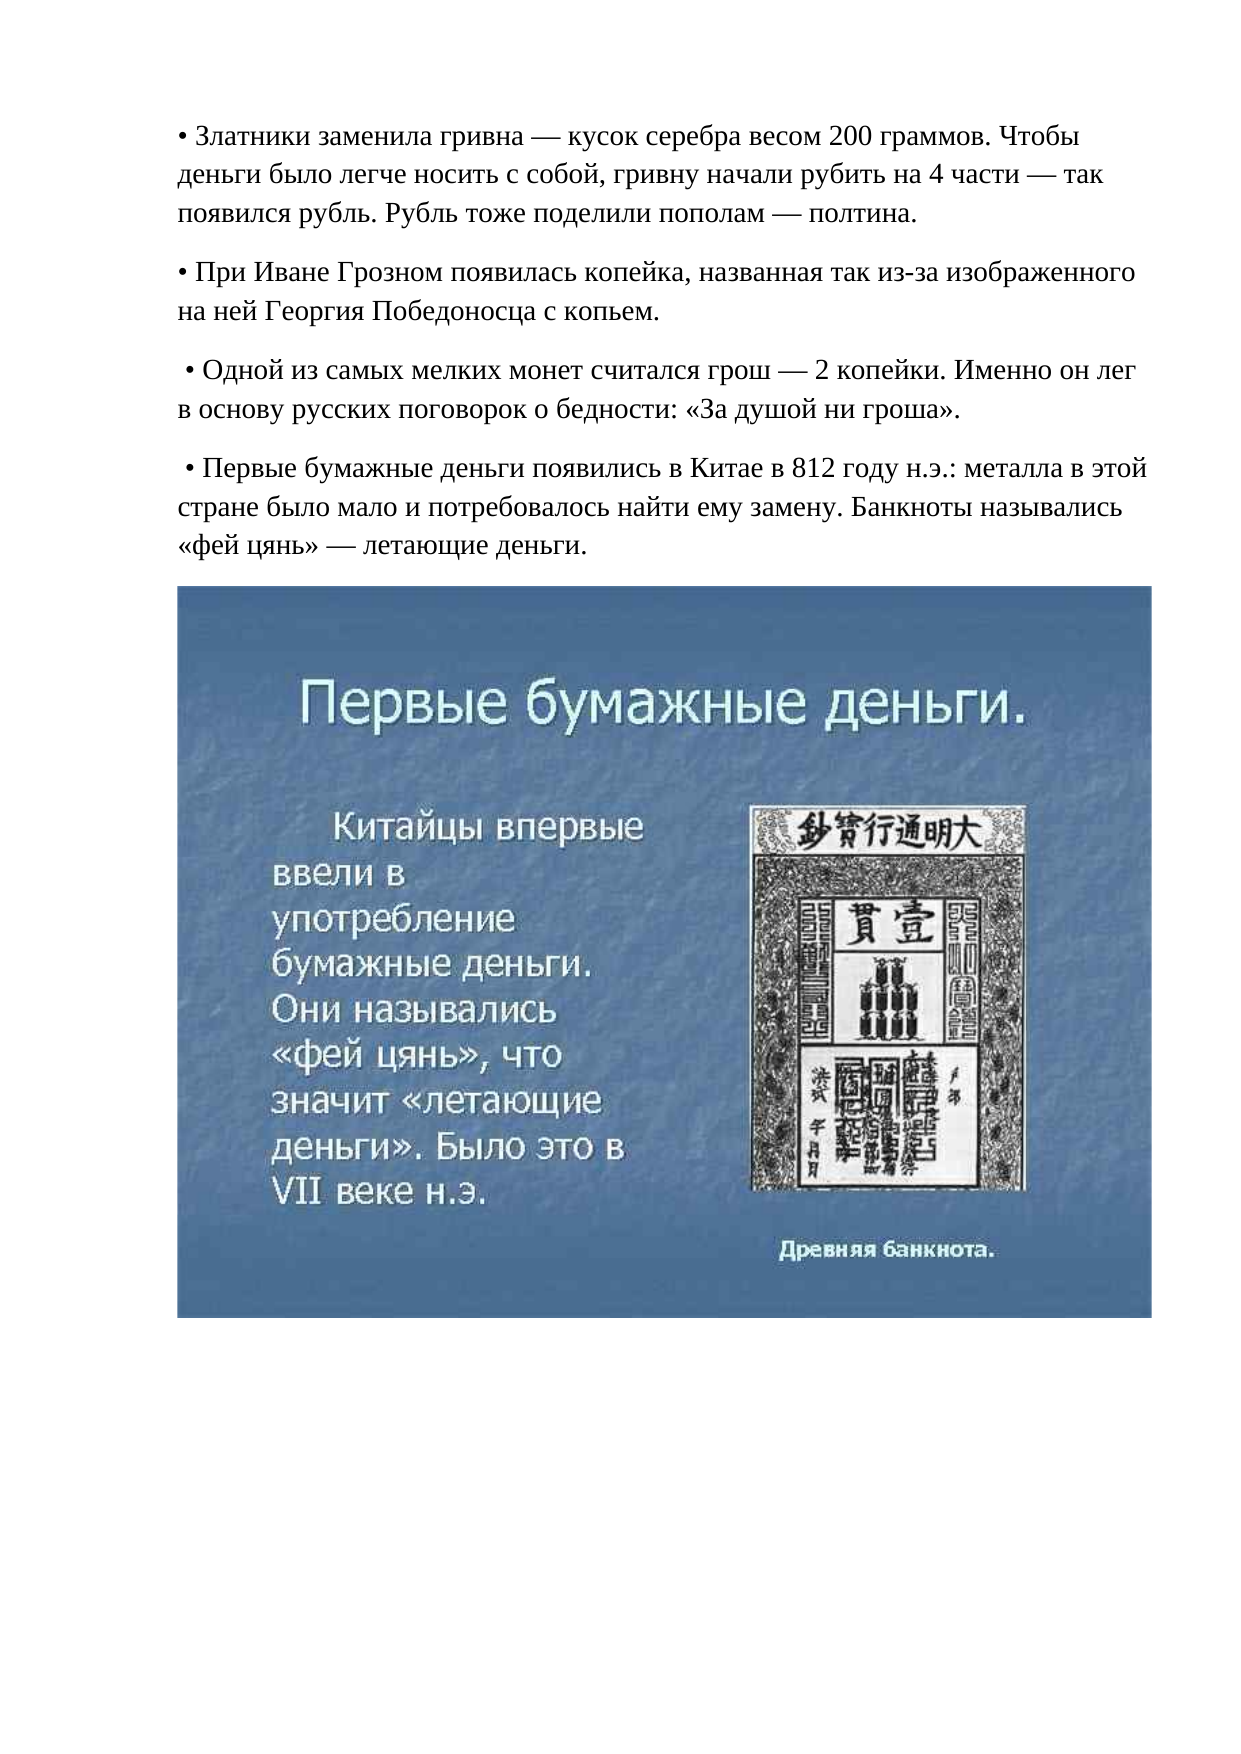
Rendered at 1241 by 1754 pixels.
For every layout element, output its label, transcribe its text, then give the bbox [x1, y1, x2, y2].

text • Первые бумажные деньги появились в Китае в 812 году н.э.: металла в этой стране было мало и потребовалось найти ему замену. Банкноты назывались «фей цянь» — летающие деньги. [177, 450, 1152, 561]
text • При Иване Грозном появилась копейка, названная так из-за изображенного на ней Георгия Победоносца с копьем. [177, 254, 1152, 327]
picture [177, 586, 1152, 1318]
text • Златники заменила гривна — кусок серебра весом 200 граммов. Чтобы деньги было легче носить с собой, гривну начали рубить на 4 части — так появился рубль. Рубль тоже поделили пополам — полтина. [177, 118, 1152, 229]
text • Одной из самых мелких монет считался грош — 2 копейки. Именно он лег в основу русских поговорок о бедности: «За душой ни гроша». [177, 352, 1152, 424]
